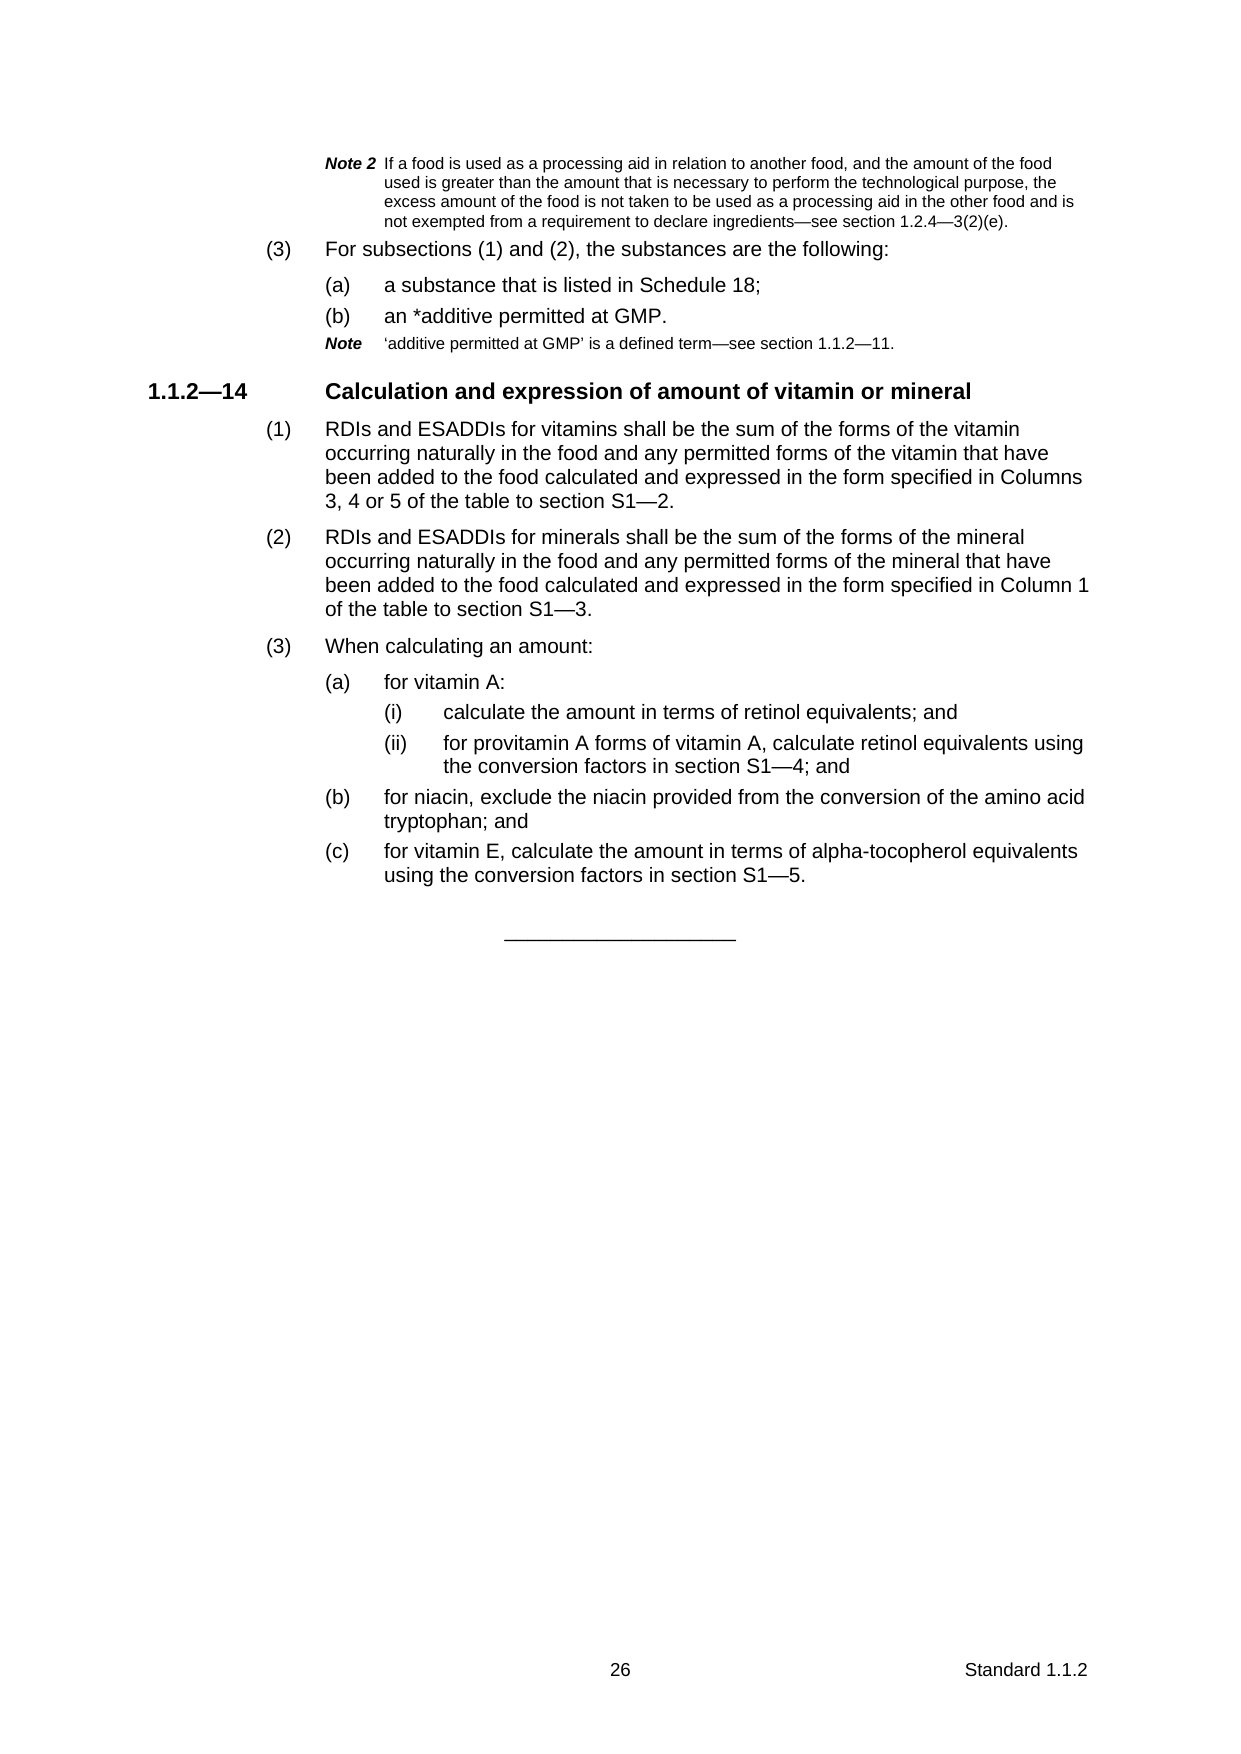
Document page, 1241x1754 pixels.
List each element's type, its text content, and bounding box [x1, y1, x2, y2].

text (3) When calculating an amount: [148, 633, 1092, 657]
text 1.1.2—14 Calculation and expression of amount of vitamin or mineral [148, 378, 1092, 404]
text (a) a substance that is listed in Schedule 18; [148, 273, 1092, 297]
text (c) for vitamin E, calculate the amount in terms of alpha-tocopherol equivalents using the conversion factors in section S1—5. [148, 839, 1092, 887]
text (b) an *additive permitted at GMP. [148, 303, 1092, 327]
text Note ‘additive permitted at GMP’ is a defined term—see section 1.1.2—11. [148, 334, 1092, 353]
text (2) RDIs and ESADDIs for minerals shall be the sum of the forms of the mineral occurring naturally in the food and any permitted forms of the mineral that have been added to the food calculated and expressed in the form specified in Column 1 of the table to section S1—3. [148, 525, 1092, 621]
text ____________________ [148, 918, 1092, 942]
text (ii) for provitamin A forms of vitamin A, calculate retinol equivalents using the conversion factors in section S1—4; and [148, 730, 1092, 778]
text (1) RDIs and ESADDIs for vitamins shall be the sum of the forms of the vitamin occurring naturally in the food and any permitted forms of the vitamin that have been added to the food calculated and expressed in the form specified in Columns 3, 4 or 5 of the table to section S1—2. [148, 417, 1092, 513]
text (3) For subsections (1) and (2), the substances are the following: [148, 237, 1092, 261]
text (b) for niacin, exclude the niacin provided from the conversion of the amino acid tryptophan; and [148, 784, 1092, 832]
text Note 2 If a food is used as a processing aid in relation to another food, and the amount of the food used is greater than the amount that is necessary to perform the technological purpose, the excess amount of the food is not taken to be used as a processing aid in the other food and is not exempted from a requirement to declare ingredients—see section 1.2.4—3(2)(e). [148, 154, 1092, 231]
text (a) for vitamin A: [148, 670, 1092, 694]
text (i) calculate the amount in terms of retinol equivalents; and [148, 700, 1092, 724]
